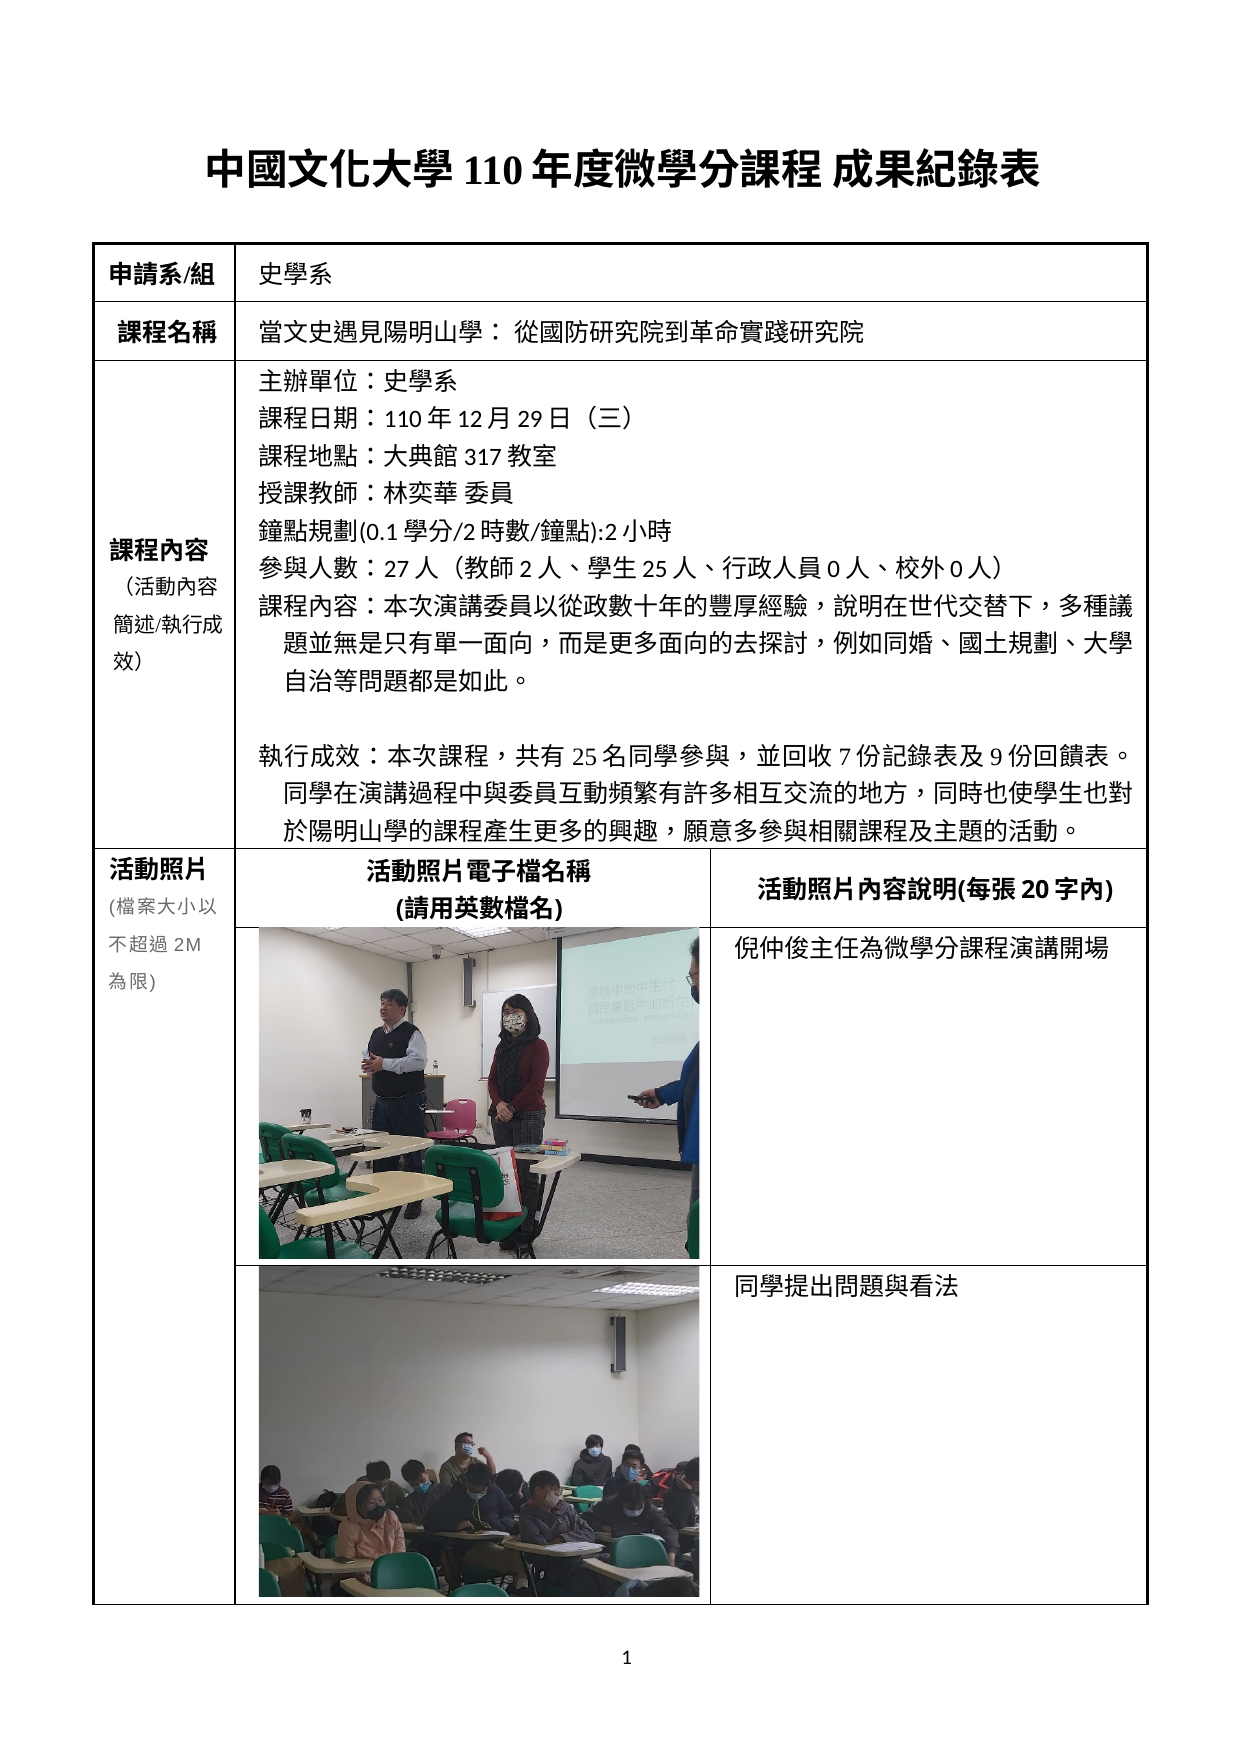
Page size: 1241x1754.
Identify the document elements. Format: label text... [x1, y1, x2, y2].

table_header 史學系 [236, 245, 1146, 301]
table_header 申請系/組 [95, 245, 234, 301]
table_cell 同學提出問題與看法 [711, 1266, 1146, 1604]
table_cell 課程名稱 [95, 302, 234, 360]
table_cell [236, 928, 710, 1265]
table_cell 課程內容 （活動內容簡述/執行成效） [95, 361, 234, 848]
table_cell 主辦單位：史學系 課程日期：110年12月29日（三） 課程地點：大典館317教室 授課教師：林奕華 委員 鐘點規劃(0.1學分/2時數/鐘點):2小時 參與人數：27人（教師2人、學生25人、行政人員0人、校外0人） 課程內容：本次演講委員以從政數十年的豐厚經驗，說明在世代交替下，多種議題並無是只有單一面向，而是更多面向的去探討，例如同婚、國土規劃、大學自治等問題都是如此。 執行成效：本次課程，共有25名同學參與，並回收7份記錄表及9份回饋表。同學在演講過程中與委員互動頻繁有許多相互交流的地方，同時也使學生也對於陽明山學的課程產生更多的興趣，願意多參與相關課程及主題的活動。 [236, 361, 1146, 848]
table_cell 活動照片內容說明(每張20字內) [711, 849, 1146, 927]
picture [258, 927, 700, 1259]
picture [258, 1266, 700, 1597]
text 中國文化大學110年度微學分課程 成果紀錄表 [34, 129, 1211, 204]
table_cell 活動照片電子檔名稱 (請用英數檔名) [236, 849, 710, 927]
table_cell [236, 1266, 710, 1604]
table_cell 活動照片 (檔案大小以不超過2M為限) [95, 849, 234, 1604]
table_cell 倪仲俊主任為微學分課程演講開場 [711, 928, 1146, 1265]
table_cell 當文史遇見陽明山學： 從國防研究院到革命實踐研究院 [236, 302, 1146, 360]
